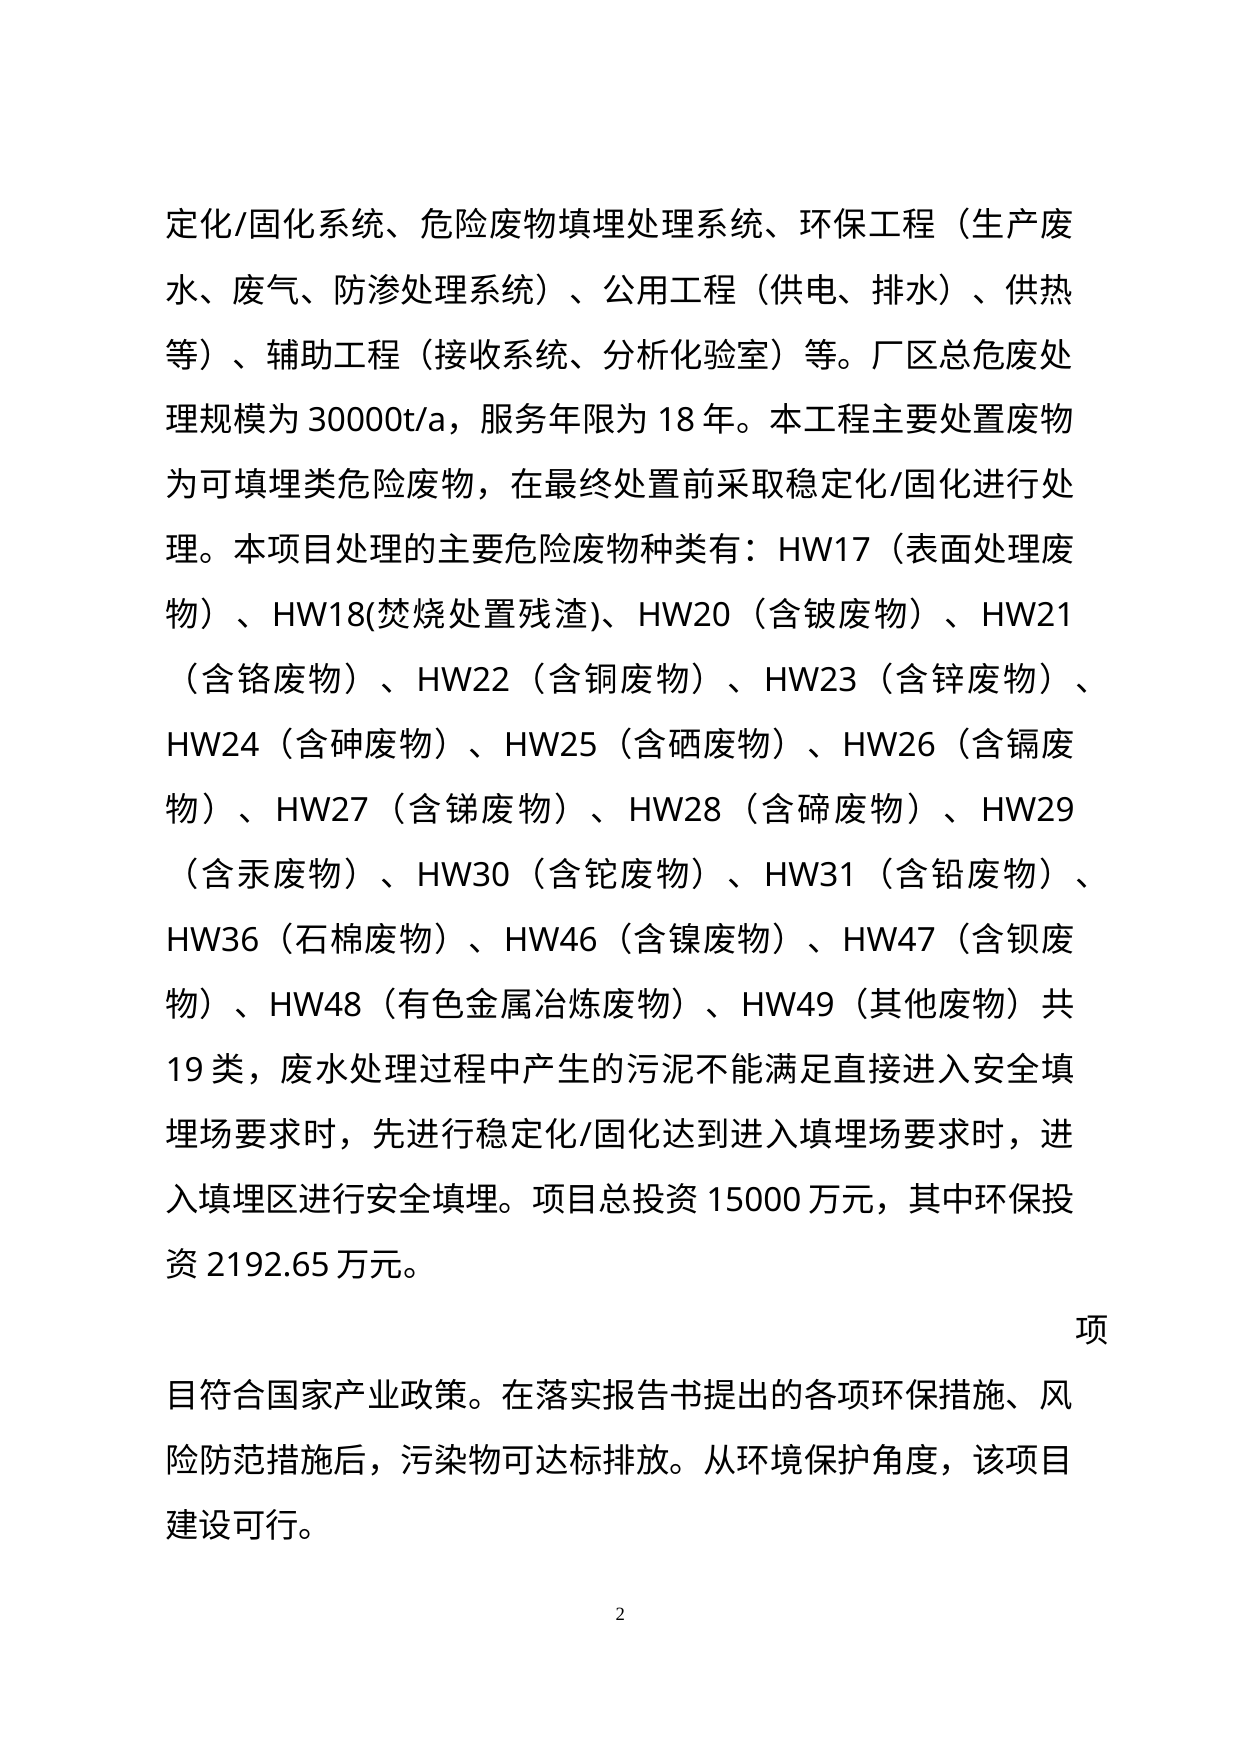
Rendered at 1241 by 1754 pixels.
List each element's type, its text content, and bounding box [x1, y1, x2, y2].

text 项目符合国家产业政策。在落实报告书提出的各项环保措施、风险防范措施后，污染物可达标排放。从环境保护角度，该项目建设可行。 [165, 1295, 1075, 1555]
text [165, 190, 1075, 1295]
